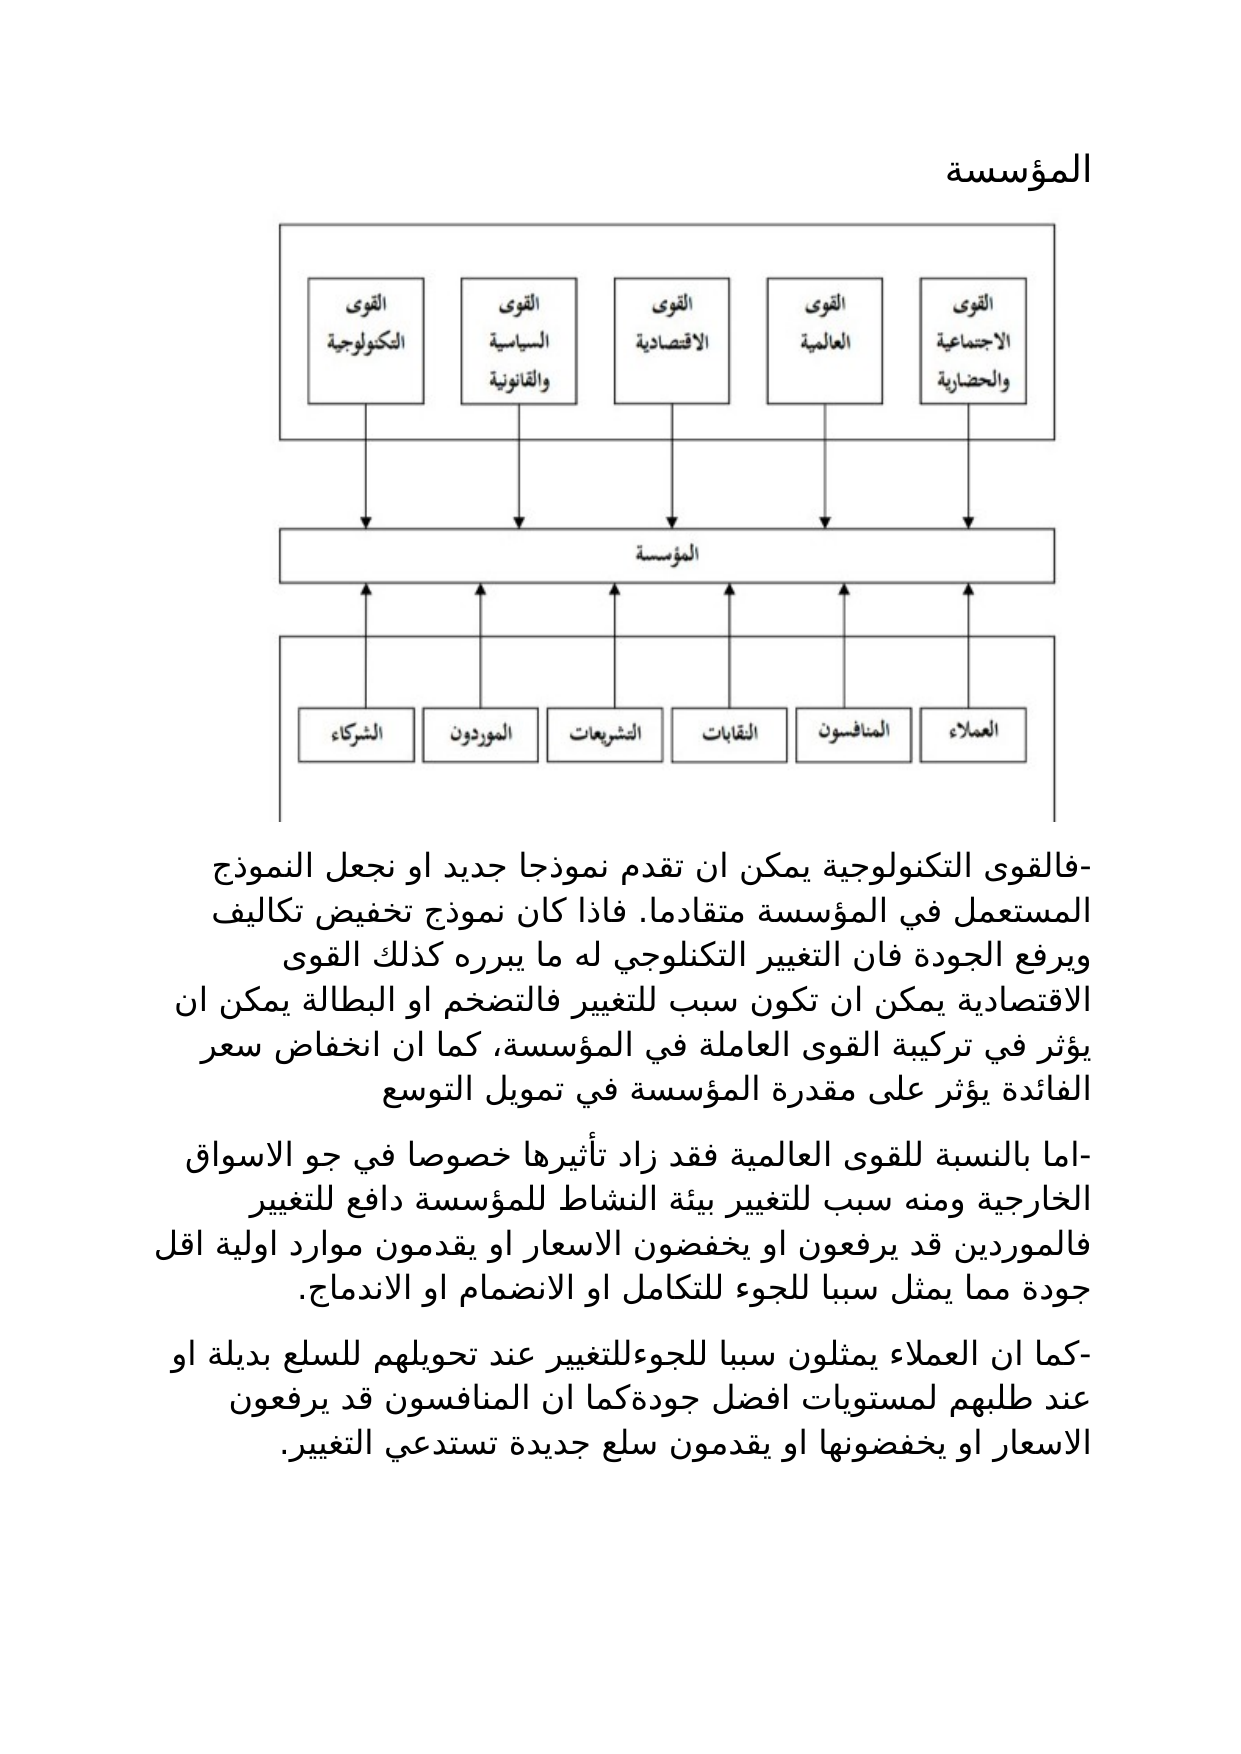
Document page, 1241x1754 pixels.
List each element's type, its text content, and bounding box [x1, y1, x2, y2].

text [148, 148, 1093, 822]
text -اما بالنسبة للقوى العالمية فقد زاد تأثيرها خصوصا في جو الاسواق الخارجية ومنه سبب للتغيير بيئة النشاط للمؤسسة دافع للتغيير فالموردين قد يرفعون او يخفضون الاسعار او يقدمون موارد اولية اقل جودة مما يمثل سببا للجوء للتكامل او الانضمام او الاندماج. [148, 1135, 1093, 1308]
text -كما ان العملاء يمثلون سببا للجوءللتغيير عند تحويلهم للسلع بديلة او عند طلبهم لمستويات افضل جودةكما ان المنافسون قد يرفعون الاسعار او يخفضونها او يقدمون سلع جديدة تستدعي التغيير. [148, 1334, 1093, 1462]
picture [223, 195, 1093, 822]
text -فالقوى التكنولوجية يمكن ان تقدم نموذجا جديد او نجعل النموذج المستعمل في المؤسسة متقادما. فاذا كان نموذج تخفيض تكاليف ويرفع الجودة فان التغيير التكنلوجي له ما يبرره كذلك القوى الاقتصادية يمكن ان تكون سبب للتغيير فالتضخم او البطالة يمكن ان يؤثر في تركيبة القوى العاملة في المؤسسة، كما ان انخفاض سعر الفائدة يؤثر على مقدرة المؤسسة في تمويل التوسع [148, 847, 1093, 1108]
